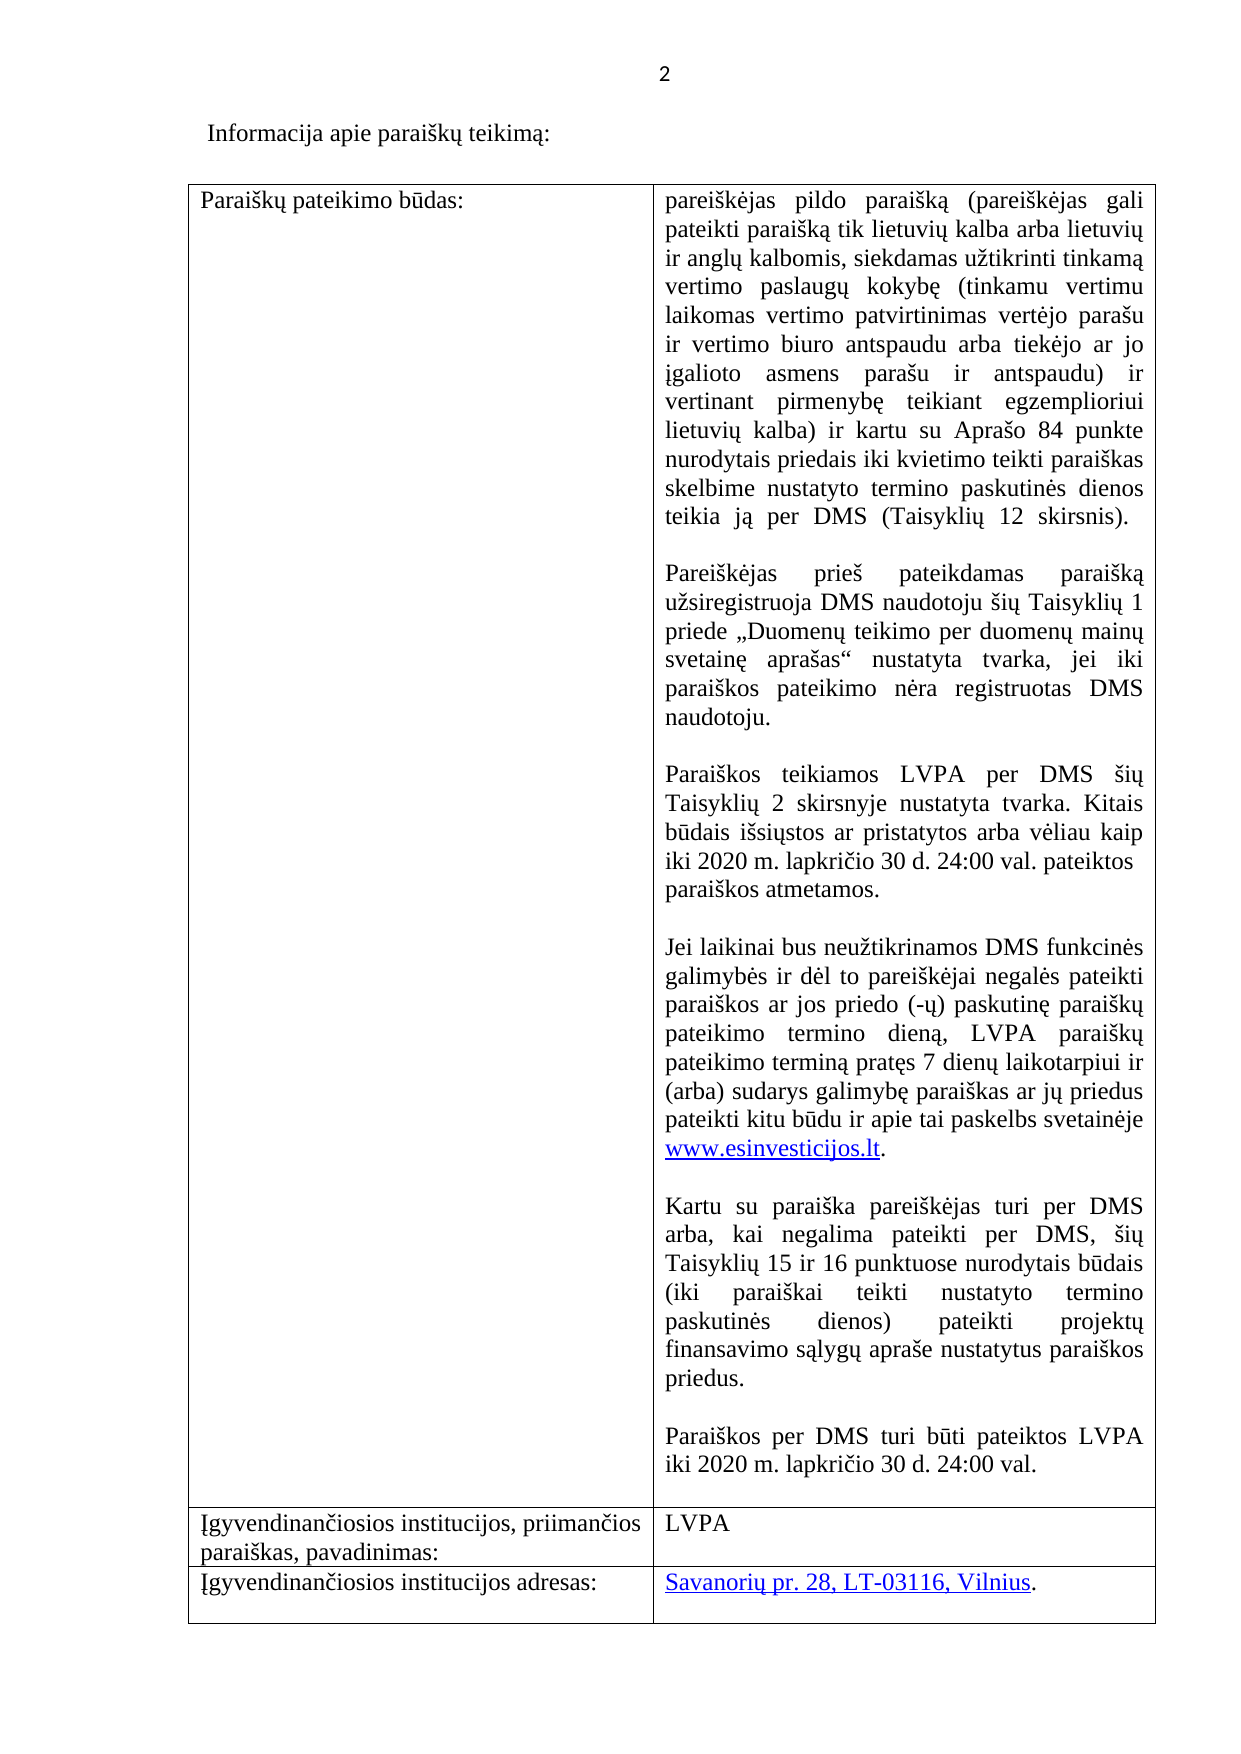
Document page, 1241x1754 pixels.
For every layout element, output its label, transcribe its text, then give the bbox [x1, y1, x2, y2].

table_header pareiškėjas pildo paraišką (pareiškėjas gali pateikti paraišką tik lietuvių kalba arba lietuvių ir anglų kalbomis, siekdamas užtikrinti tinkamą vertimo paslaugų kokybę (tinkamu vertimu laikomas vertimo patvirtinimas vertėjo parašu ir vertimo biuro antspaudu arba tiekėjo ar jo įgalioto asmens parašu ir antspaudu) ir vertinant pirmenybę teikiant egzemplioriui lietuvių kalba) ir kartu su Aprašo 84 punkte nurodytais priedais iki kvietimo teikti paraiškas skelbime nustatyto termino paskutinės dienos teikia ją per DMS (Taisyklių 12 skirsnis). Pareiškėjas prieš pateikdamas paraišką užsiregistruoja DMS naudotoju šių Taisyklių 1 priede „Duomenų teikimo per duomenų mainų svetainę aprašas“ nustatyta tvarka, jei iki paraiškos pateikimo nėra registruotas DMS naudotoju. Paraiškos teikiamos LVPA per DMS šių Taisyklių 2 skirsnyje nustatyta tvarka. Kitais būdais išsiųstos ar pristatytos arba vėliau kaip iki 2020 m. lapkričio 30 d. 24:00 val. pateiktos paraiškos atmetamos. Jei laikinai bus neužtikrinamos DMS funkcinės galimybės ir dėl to pareiškėjai negalės pateikti paraiškos ar jos priedo (-ų) paskutinę paraiškų pateikimo termino dieną, LVPA paraiškų pateikimo terminą pratęs 7 dienų laikotarpiui ir (arba) sudarys galimybę paraiškas ar jų priedus pateikti kitu būdu ir apie tai paskelbs svetainėje www.esinvesticijos.lt. Kartu su paraiška pareiškėjas turi per DMS arba, kai negalima pateikti per DMS, šių Taisyklių 15 ir 16 punktuose nurodytais būdais (iki paraiškai teikti nustatyto termino paskutinės dienos) pateikti projektų finansavimo sąlygų apraše nustatytus paraiškos priedus. Paraiškos per DMS turi būti pateiktos LVPA iki 2020 m. lapkričio 30 d. 24:00 val. [654, 185, 1155, 1507]
table_cell Įgyvendinančiosios institucijos, priimančios paraiškas, pavadinimas: [189, 1508, 653, 1566]
text Informacija apie paraiškų teikimą: [177, 118, 1152, 147]
table_cell LVPA [654, 1508, 1155, 1566]
table_cell Savanorių pr. 28, LT-03116, Vilnius. [654, 1567, 1155, 1623]
table_header Paraiškų pateikimo būdas: [189, 185, 653, 1507]
table_cell Įgyvendinančiosios institucijos adresas: [189, 1567, 653, 1623]
